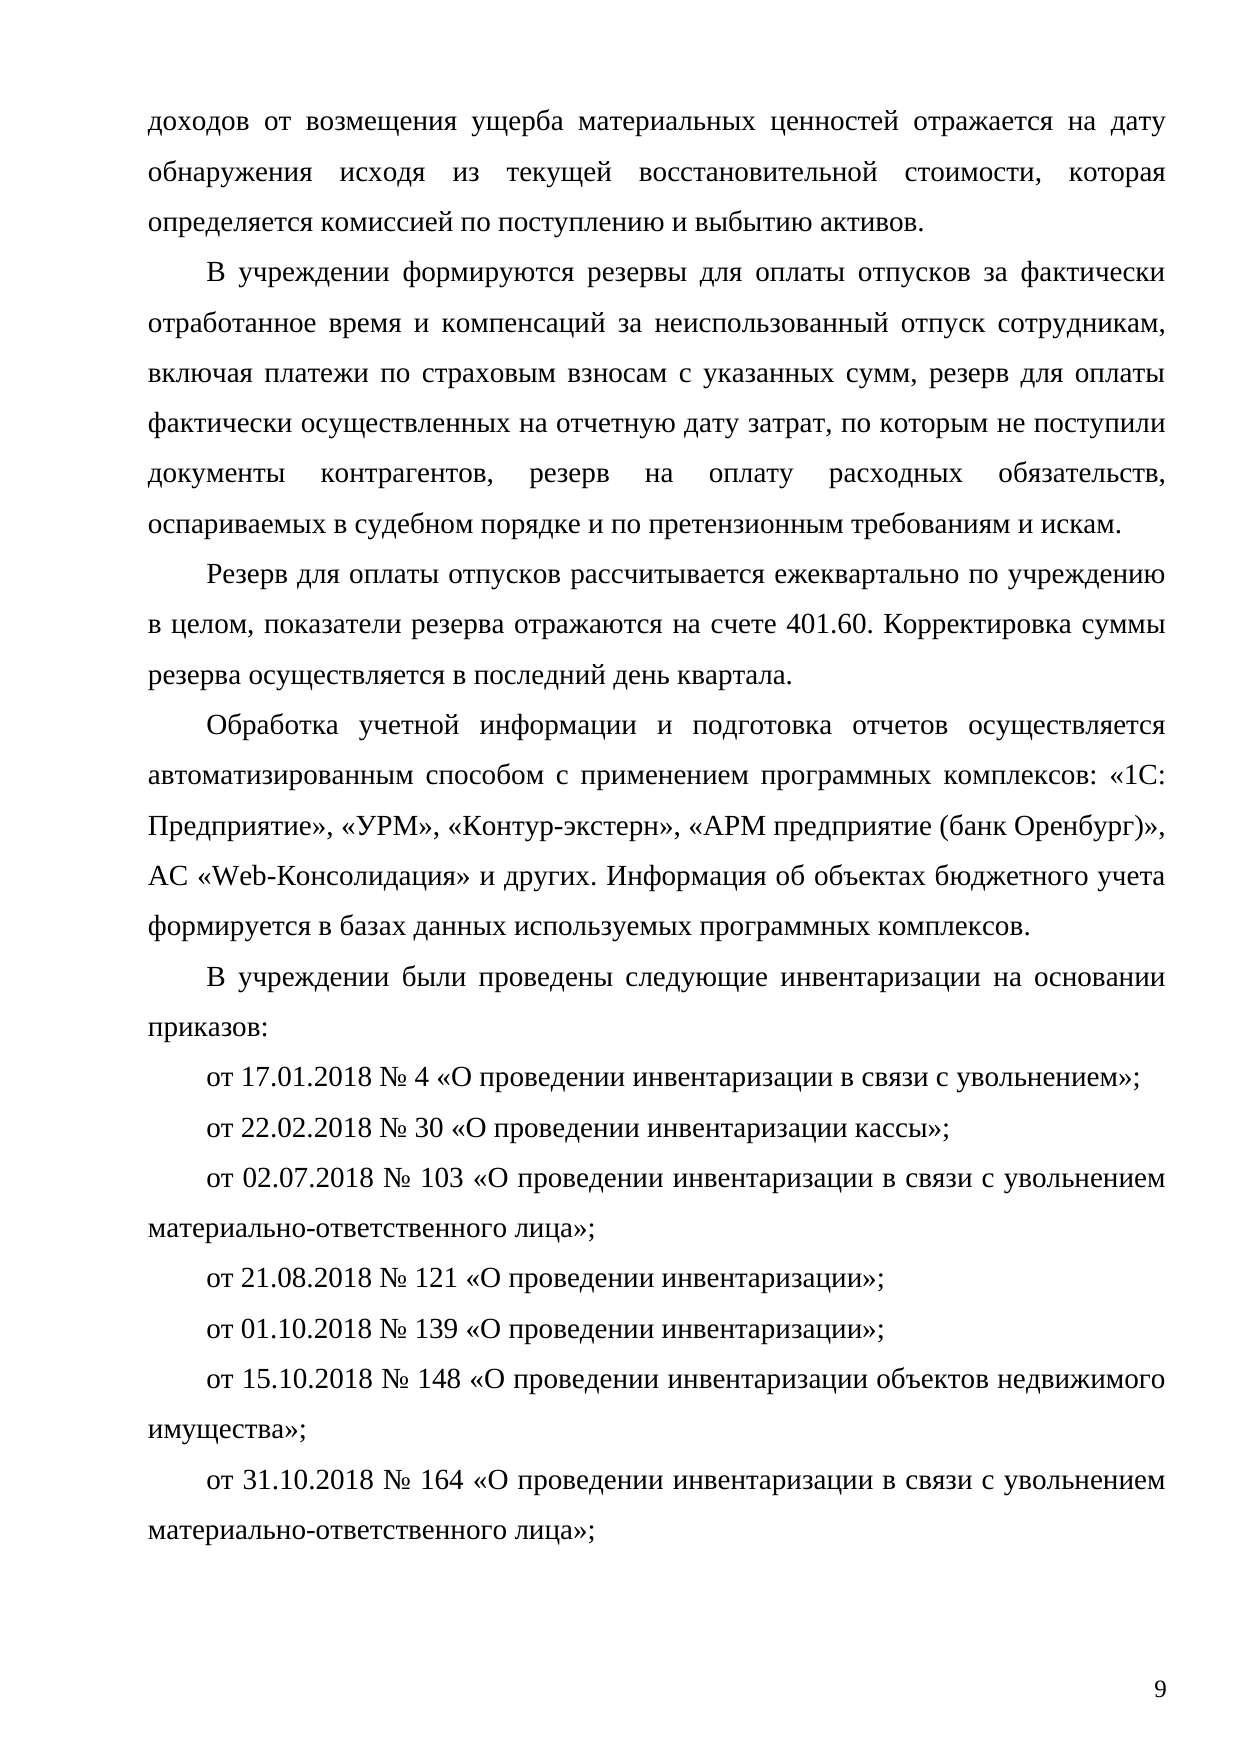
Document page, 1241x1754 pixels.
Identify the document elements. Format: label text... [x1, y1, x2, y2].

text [148, 103, 1167, 238]
text В учреждении были проведены следующие инвентаризации на основании приказов: [148, 959, 1167, 1043]
text от 21.08.2018 № 121 «О проведении инвентаризации»; [148, 1261, 1167, 1294]
text Резерв для оплаты отпусков рассчитывается ежеквартально по учреждению в целом, показатели резерва отражаются на счете 401.60. Корректировка суммы резерва осуществляется в последний день квартала. [148, 556, 1167, 690]
text от 22.02.2018 № 30 «О проведении инвентаризации кассы»; [148, 1110, 1167, 1143]
text Обработка учетной информации и подготовка отчетов осуществляется автоматизированным способом с применением программных комплексов: «1С: Предприятие», «УРМ», «Контур-экстерн», «АРМ предприятие (банк Оренбург)», АС «Web-Консолидация» и других. Информация об объектах бюджетного учета формируется в базах данных используемых программных комплексов. [148, 707, 1167, 942]
text от 01.10.2018 № 139 «О проведении инвентаризации»; [148, 1311, 1167, 1344]
text В учреждении формируются резервы для оплаты отпусков за фактически отработанное время и компенсаций за неиспользованный отпуск сотрудникам, включая платежи по страховым взносам с указанных сумм, резерв для оплаты фактически осуществленных на отчетную дату затрат, по которым не поступили документы контрагентов, резерв на оплату расходных обязательств, оспариваемых в судебном порядке и по претензионным требованиям и искам. [148, 254, 1167, 539]
text от 31.10.2018 № 164 «О проведении инвентаризации в связи с увольнением материально-ответственного лица»; [148, 1462, 1167, 1546]
text от 02.07.2018 № 103 «О проведении инвентаризации в связи с увольнением материально-ответственного лица»; [148, 1160, 1167, 1244]
text от 17.01.2018 № 4 «О проведении инвентаризации в связи с увольнением»; [148, 1059, 1167, 1093]
text от 15.10.2018 № 148 «О проведении инвентаризации объектов недвижимого имущества»; [148, 1361, 1167, 1445]
